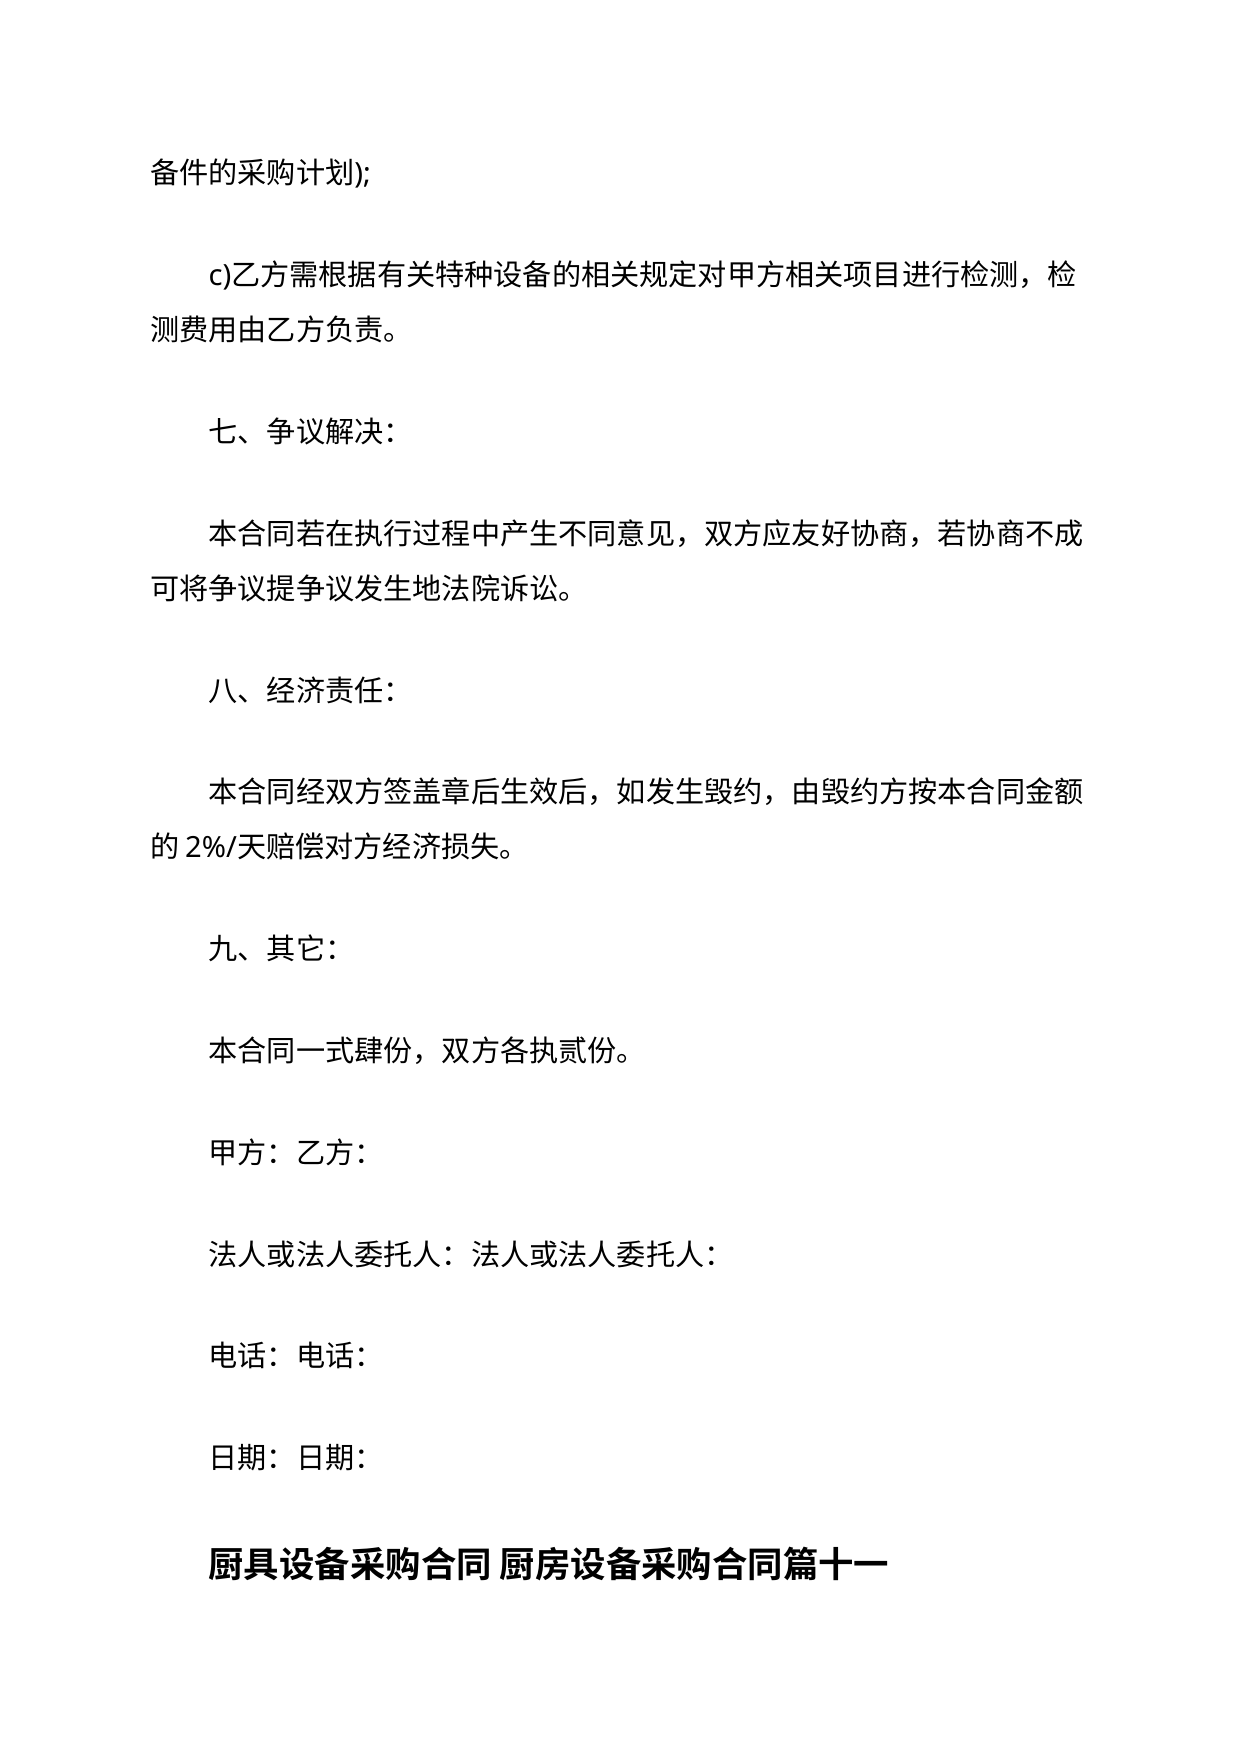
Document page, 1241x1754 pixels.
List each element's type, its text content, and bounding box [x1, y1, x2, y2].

text 九、其它： [150, 926, 1090, 968]
text 本合同经双方签盖章后生效后，如发生毁约，由毁约方按本合同金额的2%/天赔偿对方经济损失。 [150, 769, 1090, 866]
text 法人或法人委托人：法人或法人委托人： [150, 1231, 1090, 1273]
text 本合同若在执行过程中产生不同意见，双方应友好协商，若协商不成可将争议提争议发生地法院诉讼。 [150, 511, 1090, 608]
text 甲方：乙方： [150, 1129, 1090, 1172]
text 八、经济责任： [150, 667, 1090, 709]
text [150, 150, 1090, 192]
text 电话：电话： [150, 1333, 1090, 1375]
text 日期：日期： [150, 1435, 1090, 1477]
text 厨具设备采购合同 厨房设备采购合同篇十一 [150, 1536, 1090, 1588]
text c)乙方需根据有关特种设备的相关规定对甲方相关项目进行检测，检测费用由乙方负责。 [150, 252, 1090, 349]
text 七、争议解决： [150, 409, 1090, 451]
text 本合同一式肆份，双方各执贰份。 [150, 1028, 1090, 1070]
